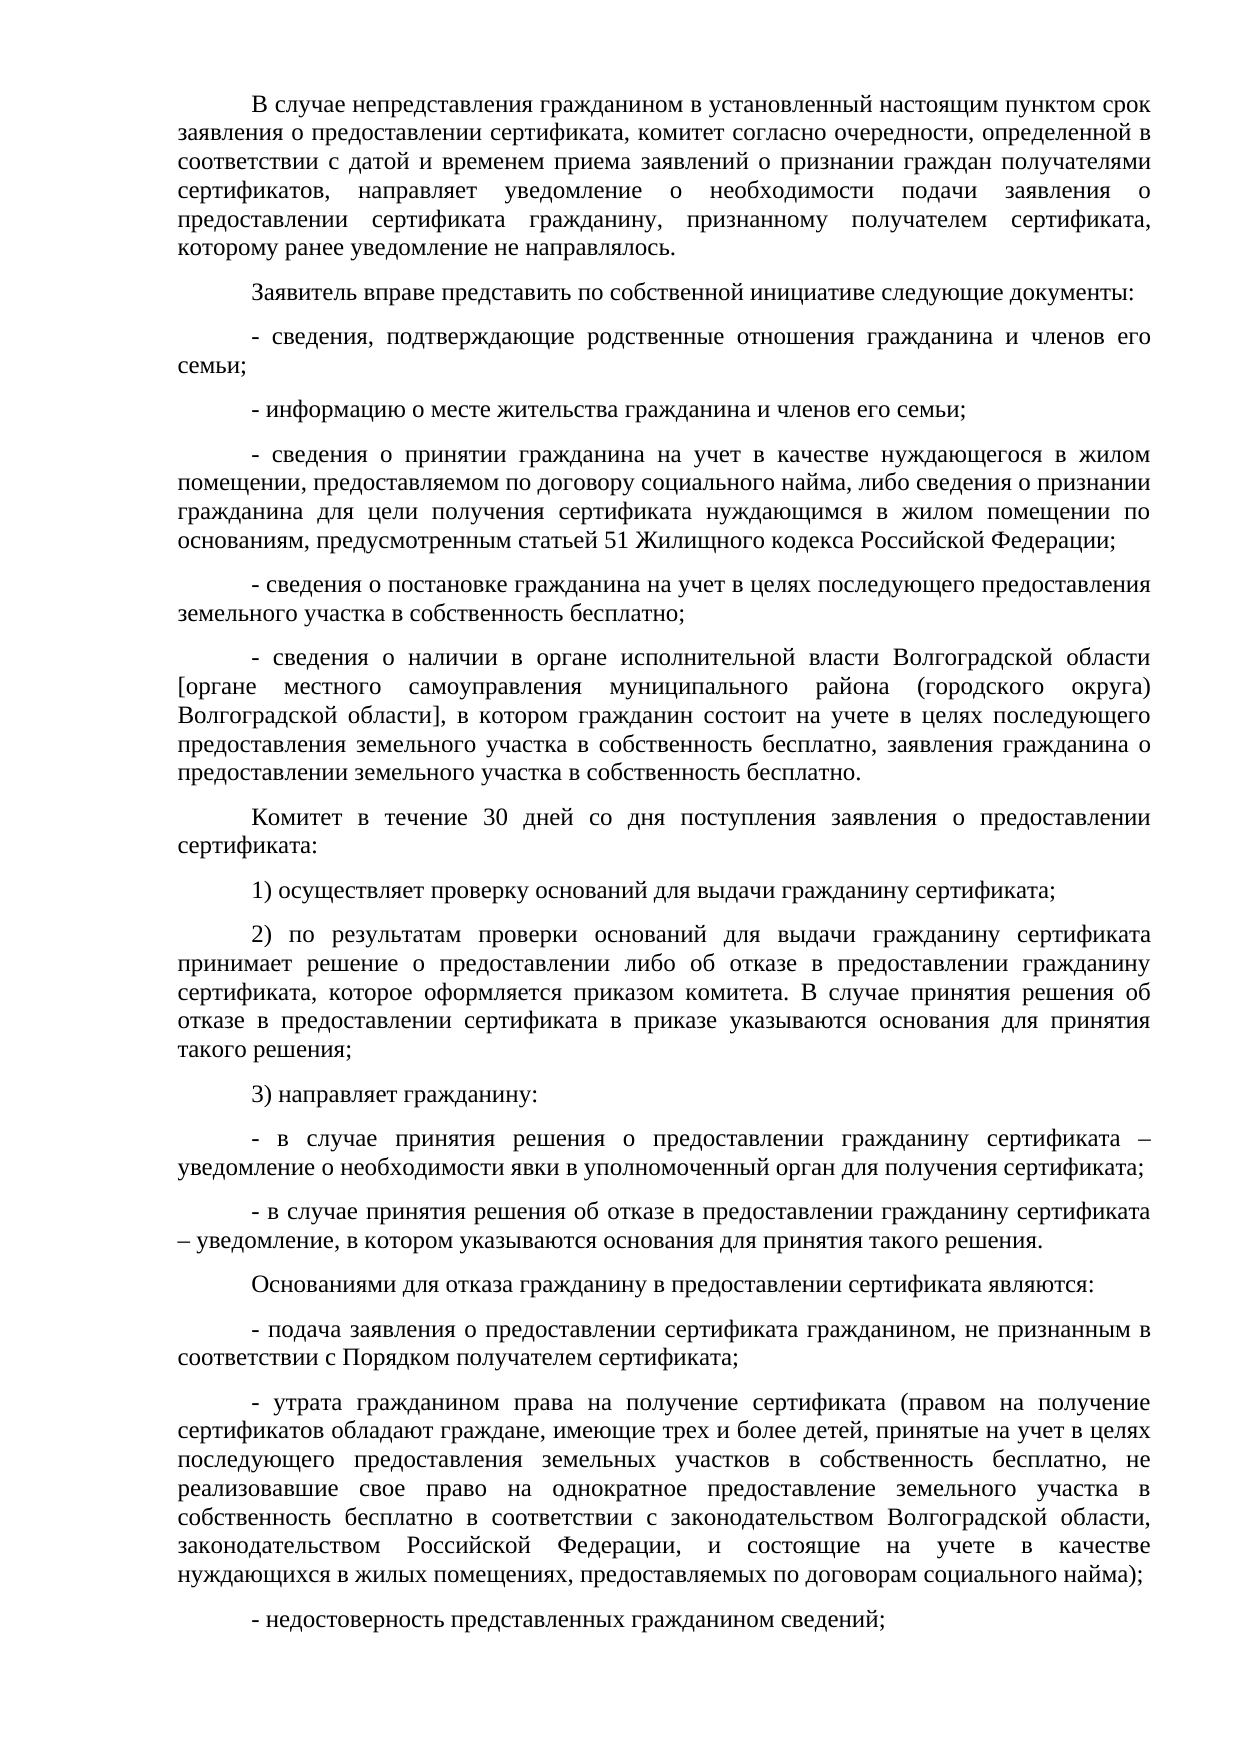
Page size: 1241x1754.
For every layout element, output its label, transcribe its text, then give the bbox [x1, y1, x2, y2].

text - сведения о наличии в органе исполнительной власти Волгоградской области [органе местного самоуправления муниципального района (городского округа) Волгоградской области], в котором гражданин состоит на учете в целях последующего предоставления земельного участка в собственность бесплатно, заявления гражданина о предоставлении земельного участка в собственность бесплатно. [177, 642, 1152, 786]
text - недостоверность представленных гражданином сведений; [177, 1604, 1152, 1632]
text Заявитель вправе представить по собственной инициативе следующие документы: [177, 277, 1152, 306]
text 3) направляет гражданину: [177, 1079, 1152, 1107]
text - сведения, подтверждающие родственные отношения гражданина и членов его семьи; [177, 321, 1152, 379]
text - информацию о месте жительства гражданина и членов его семьи; [177, 394, 1152, 423]
text Комитет в течение 30 дней со дня поступления заявления о предоставлении сертификата: [177, 802, 1152, 859]
text 2) по результатам проверки оснований для выдачи гражданину сертификата принимает решение о предоставлении либо об отказе в предоставлении гражданину сертификата, которое оформляется приказом комитета. В случае принятия решения об отказе в предоставлении сертификата в приказе указываются основания для принятия такого решения; [177, 919, 1152, 1063]
text Основаниями для отказа гражданину в предоставлении сертификата являются: [177, 1269, 1152, 1298]
text - сведения о принятии гражданина на учет в качестве нуждающегося в жилом помещении, предоставляемом по договору социального найма, либо сведения о признании гражданина для цели получения сертификата нуждающимся в жилом помещении по основаниям, предусмотренным статьей 51 Жилищного кодекса Российской Федерации; [177, 439, 1152, 554]
text В случае непредставления гражданином в установленный настоящим пунктом срок заявления о предоставлении сертификата, комитет согласно очередности, определенной в соответствии с датой и временем приема заявлений о признании граждан получателями сертификатов, направляет уведомление о необходимости подачи заявления о предоставлении сертификата гражданину, признанному получателем сертификата, которому ранее уведомление не направлялось. [177, 89, 1152, 261]
text - в случае принятия решения об отказе в предоставлении гражданину сертификата – уведомление, в котором указываются основания для принятия такого решения. [177, 1196, 1152, 1254]
text - утрата гражданином права на получение сертификата (правом на получение сертификатов обладают граждане, имеющие трех и более детей, принятые на учет в целях последующего предоставления земельных участков в собственность бесплатно, не реализовавшие свое право на однократное предоставление земельного участка в собственность бесплатно в соответствии с законодательством Волгоградской области, законодательством Российской Федерации, и состоящие на учете в качестве нуждающихся в жилых помещениях, предоставляемых по договорам социального найма); [177, 1387, 1152, 1588]
text - в случае принятия решения о предоставлении гражданину сертификата – уведомление о необходимости явки в уполномоченный орган для получения сертификата; [177, 1123, 1152, 1181]
text 1) осуществляет проверку оснований для выдачи гражданину сертификата; [177, 875, 1152, 904]
text - подача заявления о предоставлении сертификата гражданином, не признанным в соответствии с Порядком получателем сертификата; [177, 1314, 1152, 1371]
text - сведения о постановке гражданина на учет в целях последующего предоставления земельного участка в собственность бесплатно; [177, 569, 1152, 627]
